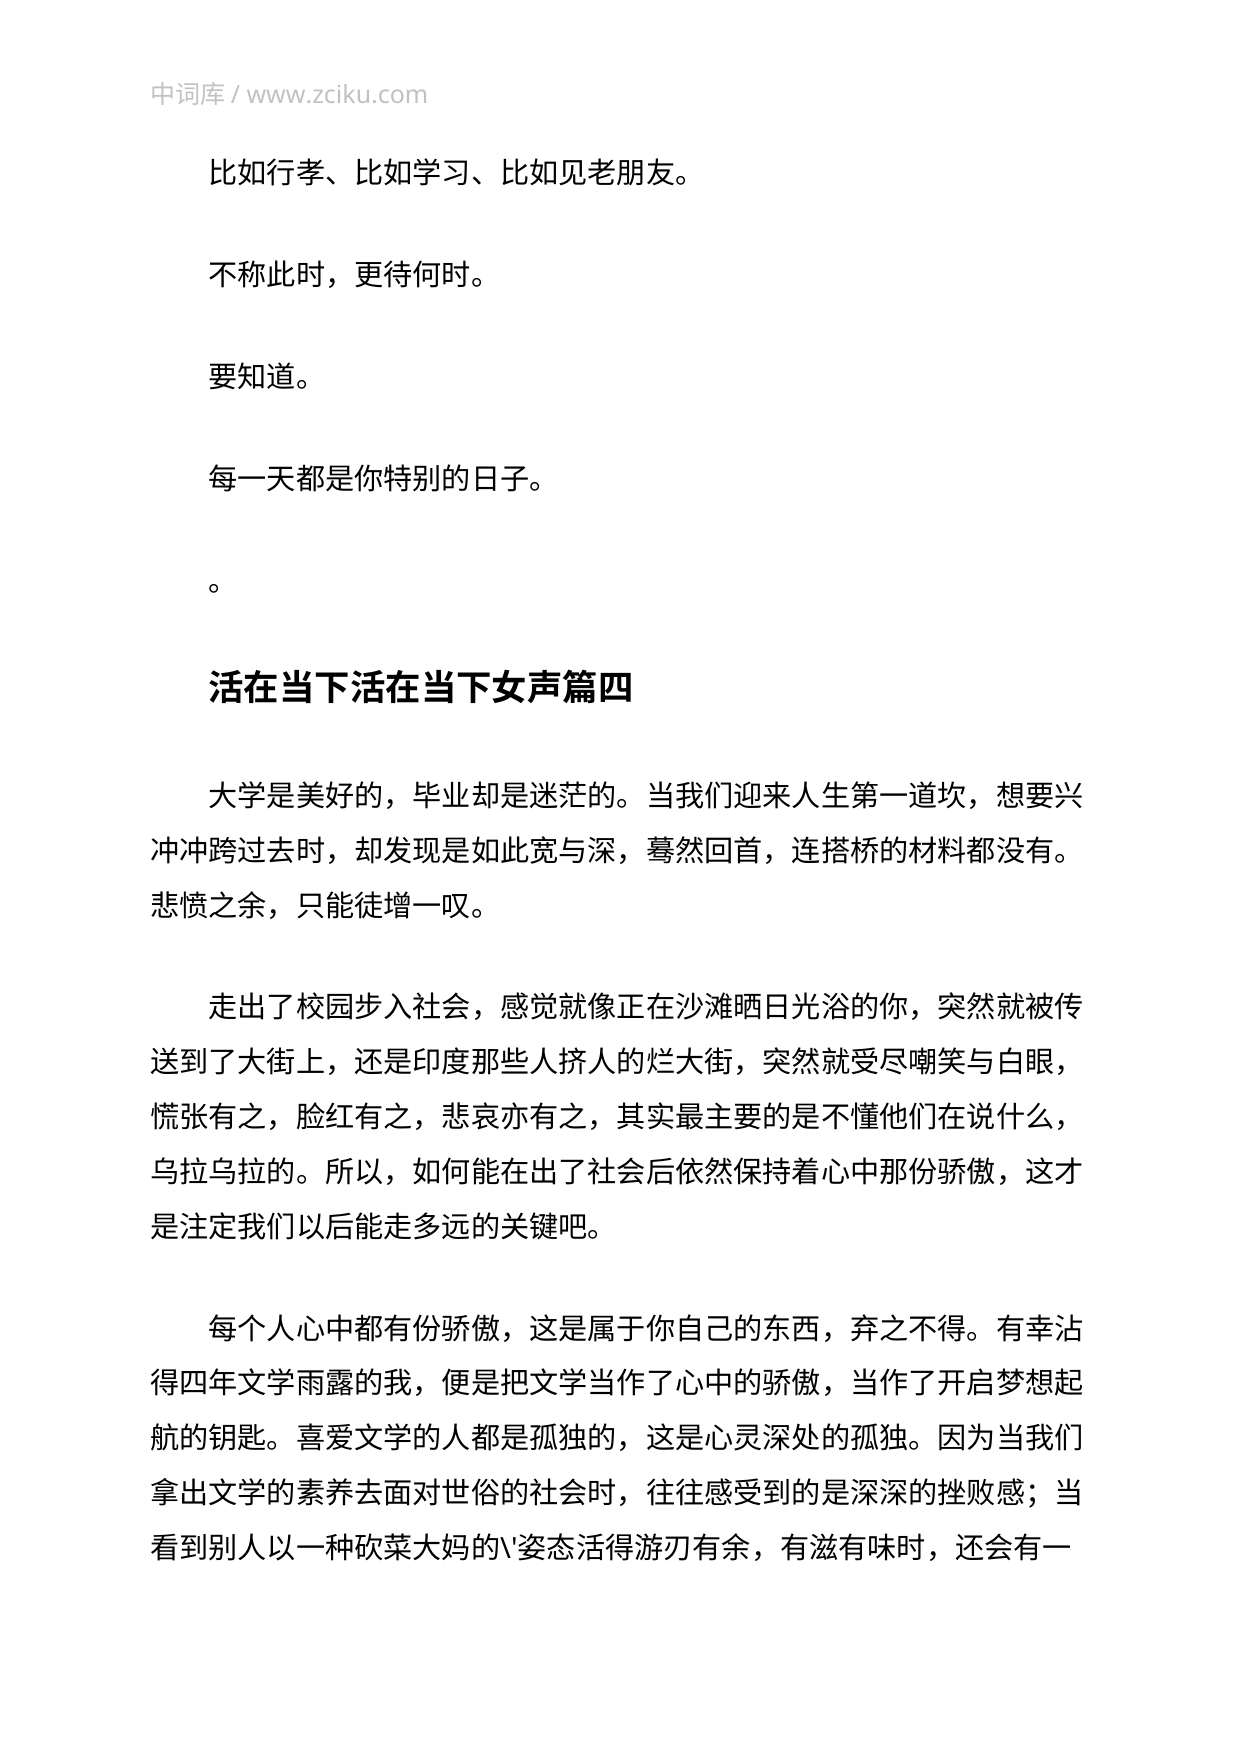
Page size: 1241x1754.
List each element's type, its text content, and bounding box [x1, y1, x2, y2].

text 大学是美好的，毕业却是迷茫的。当我们迎来人生第一道坎，想要兴冲冲跨过去时，却发现是如此宽与深，蓦然回首，连搭桥的材料都没有。悲愤之余，只能徒增一叹。 [150, 772, 1090, 924]
text 比如行孝、比如学习、比如见老朋友。 [150, 150, 1090, 192]
text 不称此时，更待何时。 [150, 252, 1090, 294]
text 活在当下活在当下女声篇四 [150, 659, 1090, 710]
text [150, 1305, 1090, 1567]
text 走出了校园步入社会，感觉就像正在沙滩晒日光浴的你，突然就被传送到了大街上，还是印度那些人挤人的烂大街，突然就受尽嘲笑与白眼，慌张有之，脸红有之，悲哀亦有之，其实最主要的是不懂他们在说什么，乌拉乌拉的。所以，如何能在出了社会后依然保持着心中那份骄傲，这才是注定我们以后能走多远的关键吧。 [150, 984, 1090, 1246]
text 。 [150, 557, 1090, 599]
text 要知道。 [150, 353, 1090, 396]
text 每一天都是你特别的日子。 [150, 455, 1090, 498]
